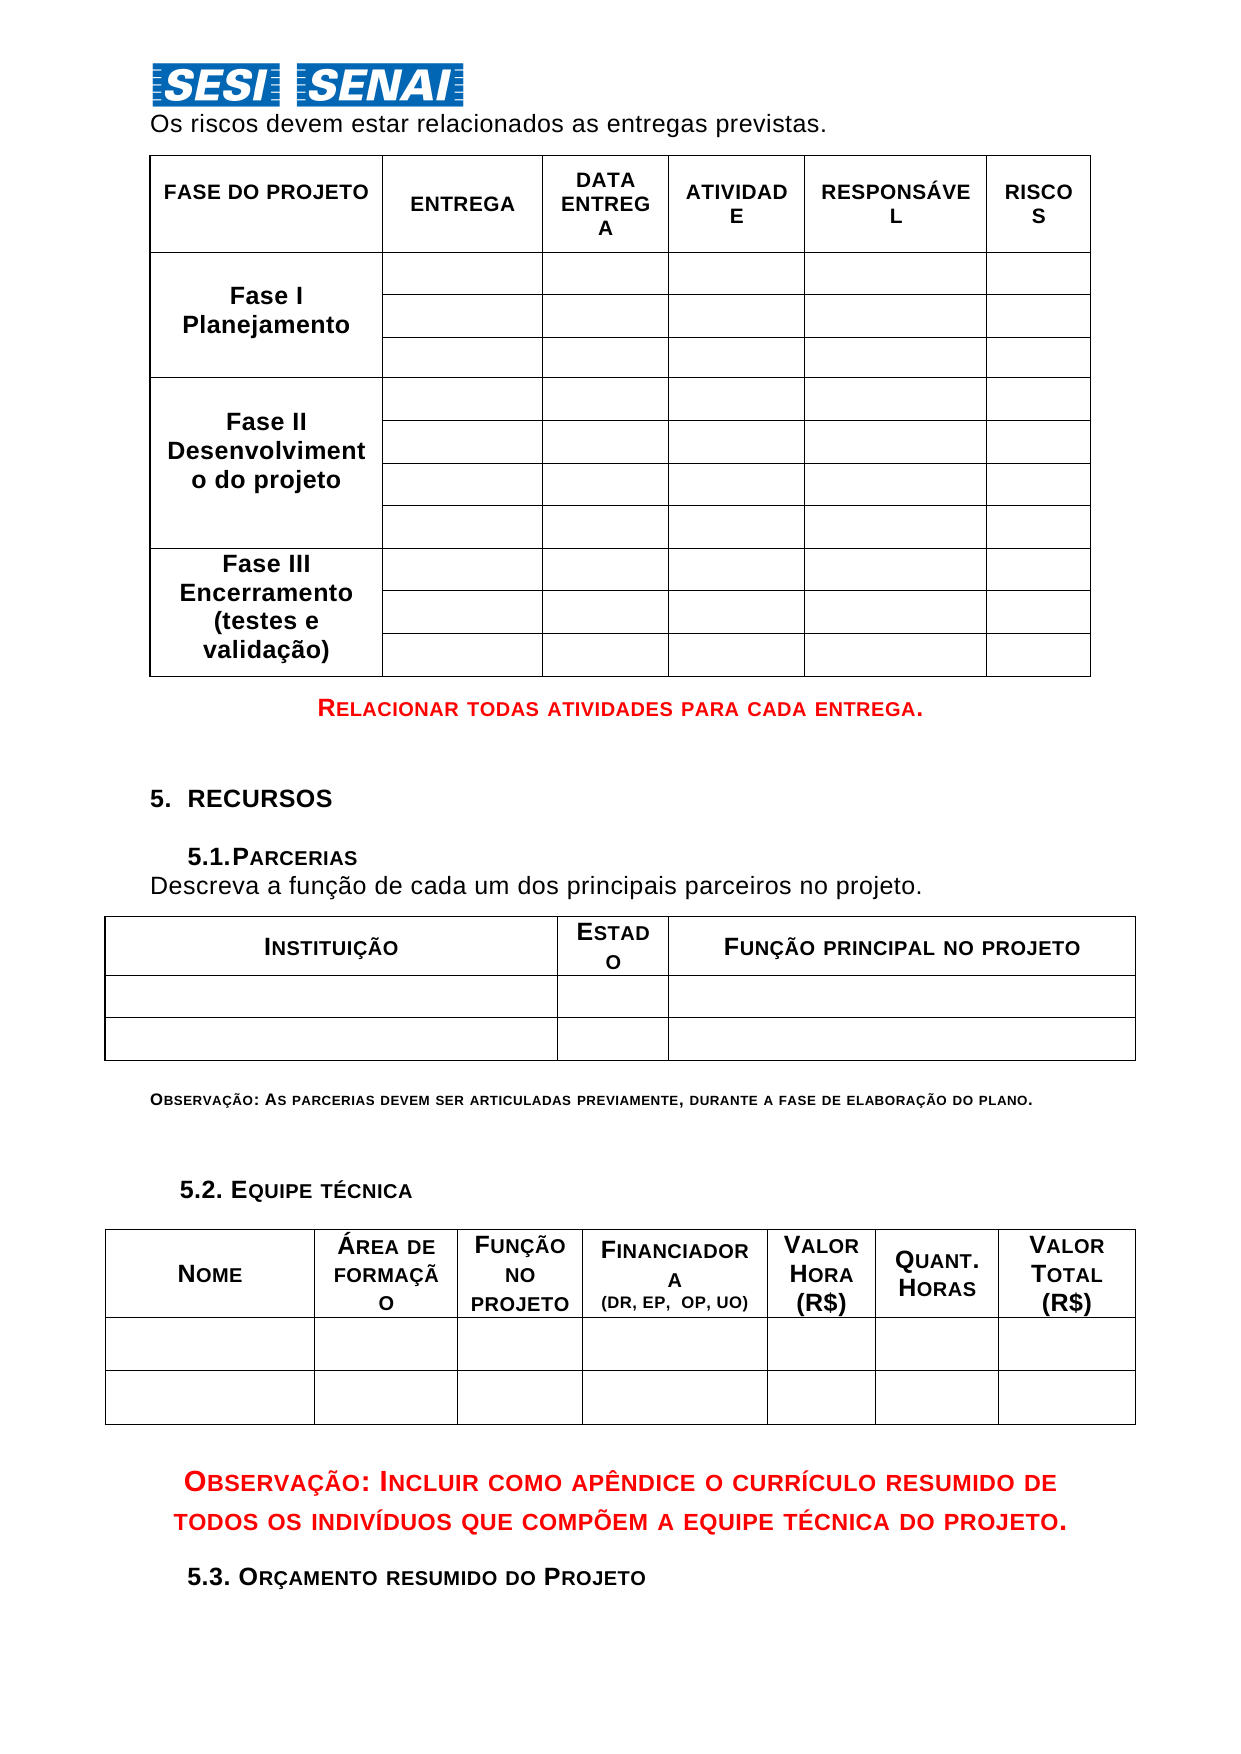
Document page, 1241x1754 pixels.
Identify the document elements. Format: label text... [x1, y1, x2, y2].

table_cell [669, 464, 804, 505]
table_cell [383, 421, 542, 462]
table_cell [543, 253, 668, 294]
table_cell [805, 464, 986, 505]
table_cell [543, 295, 668, 337]
table_cell Fase I Planejamento [151, 253, 382, 377]
text 5.3. Orçamento resumido do Projeto [150, 1562, 1090, 1591]
table_header RESPONSÁVEL [805, 156, 986, 252]
table_cell [669, 506, 804, 548]
list Parcerias [187, 842, 1090, 871]
table_cell [805, 506, 986, 548]
table_cell [669, 591, 804, 633]
table_cell [999, 1318, 1135, 1370]
table_cell [383, 253, 542, 294]
table_cell Fase III Encerramento (testes e validação) [151, 549, 382, 676]
table_header Área de formação [315, 1230, 457, 1317]
table_cell [458, 1371, 582, 1424]
table_cell [768, 1318, 875, 1370]
table_header Função no projeto [458, 1230, 582, 1317]
table_cell [987, 338, 1090, 377]
table_header ATIVIDADE [669, 156, 804, 252]
table_cell Fase II Desenvolvimento do projeto [151, 378, 382, 548]
table_cell [805, 634, 986, 676]
table_cell [543, 549, 668, 590]
text Descreva a função de cada um dos principais parceiros no projeto. [150, 871, 1090, 899]
picture [150, 59, 465, 110]
table_cell [669, 338, 804, 377]
text Os riscos devem estar relacionados as entregas previstas. [150, 109, 1090, 138]
table_cell [805, 421, 986, 462]
table_header ENTREGA [383, 156, 542, 252]
table_cell [805, 378, 986, 420]
table_cell [987, 464, 1090, 505]
table_cell [876, 1371, 998, 1424]
table_cell [383, 634, 542, 676]
text Relacionar todas atividades para cada entrega. [150, 693, 1090, 722]
text Observação: As parcerias devem ser articuladas previamente, durante a fase de elaboração do plano. [150, 1090, 1090, 1109]
table_cell [669, 421, 804, 462]
text 5.2. Equipe técnica [179, 1176, 1090, 1204]
table_cell [805, 253, 986, 294]
table_cell [805, 591, 986, 633]
table_cell [669, 295, 804, 337]
table_cell [987, 634, 1090, 676]
table_header DATA ENTREGA [543, 156, 668, 252]
table_cell [805, 295, 986, 337]
text Observação: Incluir como apêndice o currículo resumido de todos os indivíduos que compõem a equipe técnica do projeto. [150, 1464, 1090, 1536]
table_cell [543, 634, 668, 676]
table_cell [805, 338, 986, 377]
table_cell [669, 253, 804, 294]
table_header Financiadora (DR, EP, OP, UO) [583, 1230, 767, 1317]
table_cell [583, 1318, 767, 1370]
table_header Valor Total (R$) [999, 1230, 1135, 1317]
table_cell [768, 1371, 875, 1424]
table_cell [106, 1371, 314, 1424]
table_cell [987, 591, 1090, 633]
table_cell [987, 549, 1090, 590]
table_cell [315, 1371, 457, 1424]
table_cell [543, 464, 668, 505]
table_cell [543, 338, 668, 377]
table_cell [543, 378, 668, 420]
table_cell [543, 591, 668, 633]
table_header FASE DO PROJETO [151, 156, 382, 252]
table_cell [458, 1318, 582, 1370]
table_cell [669, 378, 804, 420]
table_cell [669, 976, 1135, 1017]
table_header Valor Hora (R$) [768, 1230, 875, 1317]
table_cell [106, 1018, 557, 1059]
table_cell [669, 549, 804, 590]
table_cell [383, 378, 542, 420]
table_cell [987, 421, 1090, 462]
table_cell [987, 253, 1090, 294]
table_cell [315, 1318, 457, 1370]
table_cell [558, 1018, 668, 1059]
table_cell [987, 295, 1090, 337]
table_cell [383, 506, 542, 548]
table_header Estado [558, 917, 668, 975]
table_header Nome [106, 1230, 314, 1317]
table_header Instituição [106, 917, 557, 975]
table_cell [987, 506, 1090, 548]
table_cell [669, 634, 804, 676]
table_cell [987, 378, 1090, 420]
table_cell [999, 1371, 1135, 1424]
table_cell [383, 295, 542, 337]
table_cell [558, 976, 668, 1017]
table_cell [106, 976, 557, 1017]
table_cell [383, 338, 542, 377]
table_cell [583, 1371, 767, 1424]
table_cell [805, 549, 986, 590]
table_header RISCOS [987, 156, 1090, 252]
table_cell [876, 1318, 998, 1370]
table_cell [543, 506, 668, 548]
table_cell [383, 464, 542, 505]
list RECURSOS [150, 784, 1090, 813]
table_header Função principal no projeto [669, 917, 1135, 975]
table_cell [383, 549, 542, 590]
table_cell [543, 421, 668, 462]
table_cell [383, 591, 542, 633]
table_header Quant. Horas [876, 1230, 998, 1317]
table_cell [669, 1018, 1135, 1059]
table_cell [106, 1318, 314, 1370]
